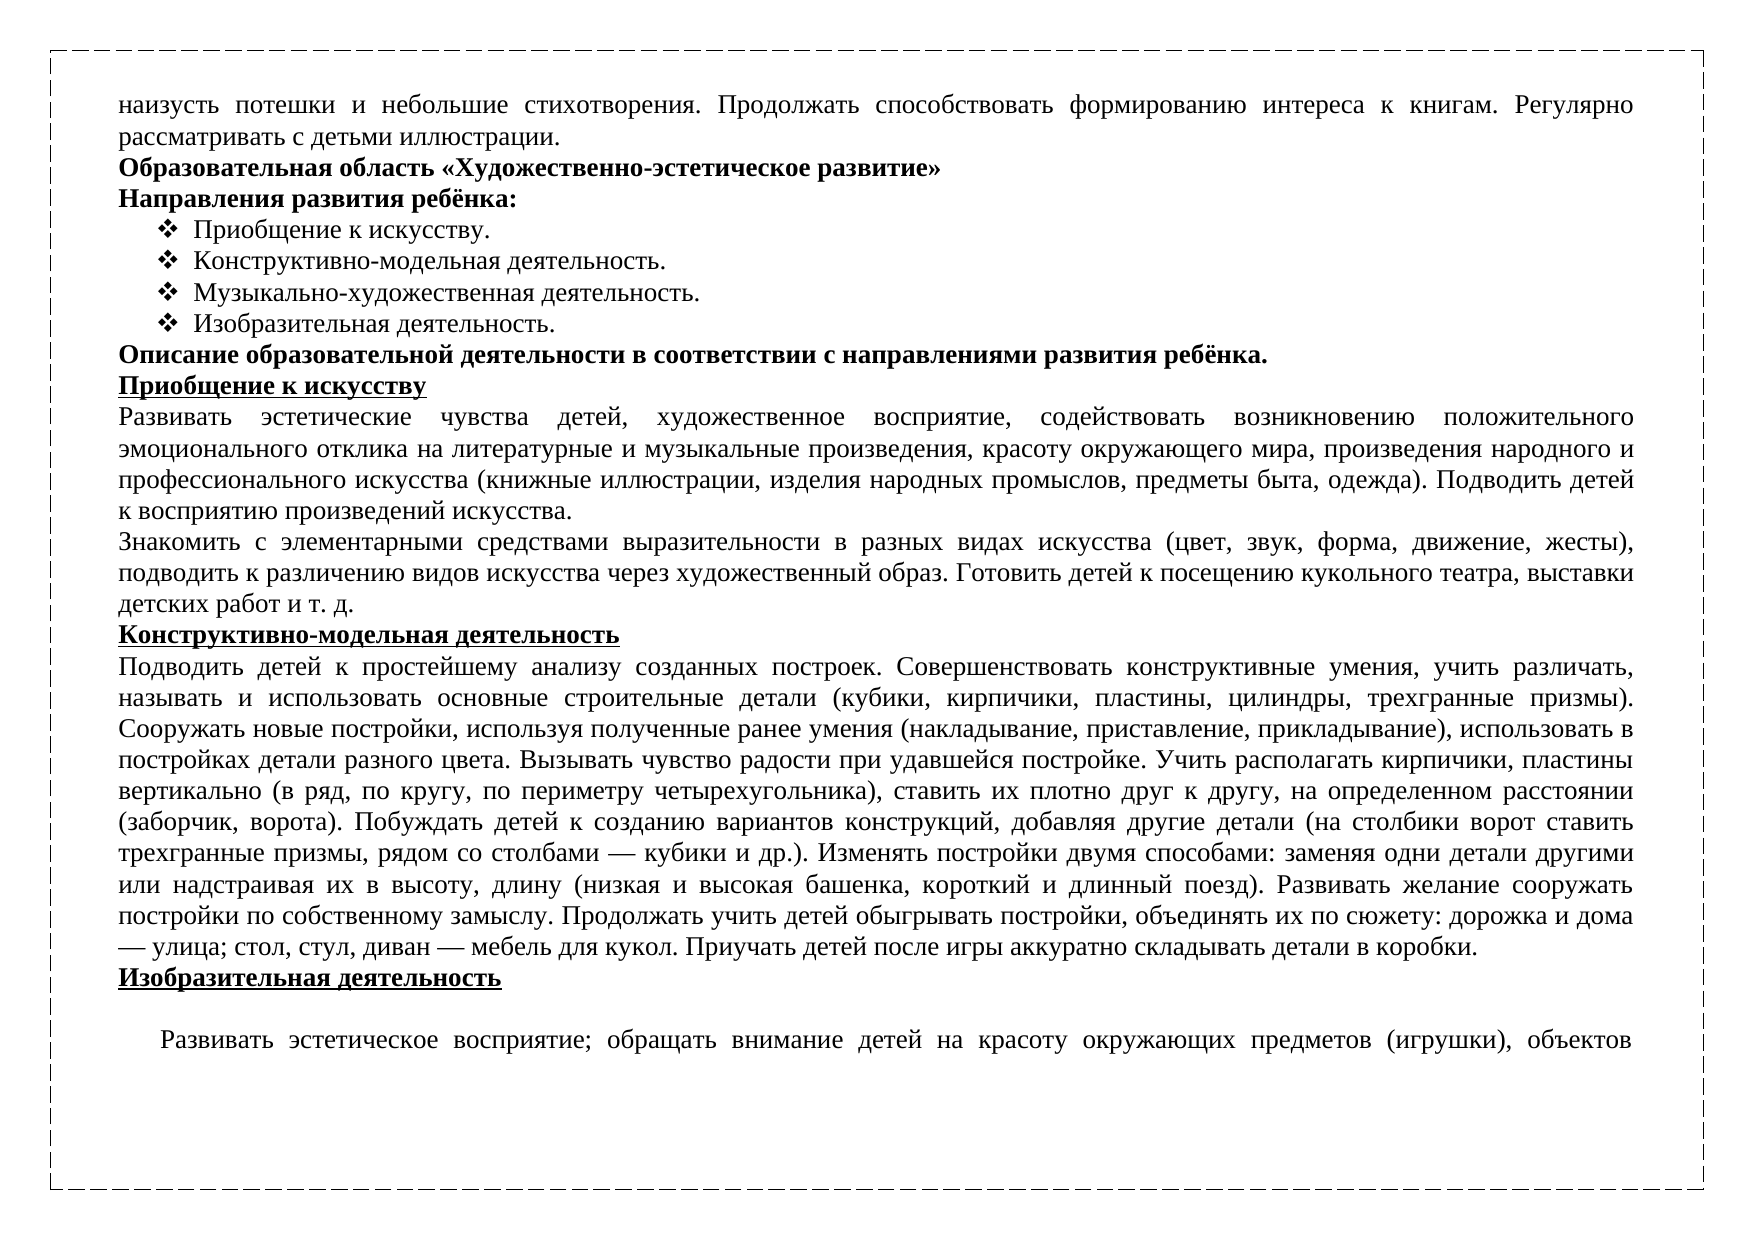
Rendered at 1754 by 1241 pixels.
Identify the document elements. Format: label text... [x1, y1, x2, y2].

list Изобразительная деятельность. [156, 307, 1636, 338]
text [118, 1023, 1634, 1054]
text Направления развития ребёнка: [118, 182, 1636, 213]
list Музыкально-художественная деятельность. [156, 276, 1636, 307]
text Изобразительная деятельность [118, 961, 1636, 992]
text Приобщение к искусству [118, 369, 1636, 401]
list Приобщение к искусству. [156, 213, 1636, 244]
text Описание образовательной деятельности в соответствии с направлениями развития ребёнка. [118, 338, 1636, 369]
text Знакомить с элементарными средствами выразительности в разных видах искусства (цвет, звук, форма, движение, жесты), подводить к различению видов искусства через художественный образ. Готовить детей к посещению кукольного театра, выставки детских работ и т. д. [118, 525, 1636, 618]
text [118, 89, 1636, 151]
text Развивать эстетические чувства детей, художественное восприятие, содействовать возникновению положительного эмоционального отклика на литературные и музыкальные произведения, красоту окружающего мира, произведения народного и профессионального искусства (книжные иллюстрации, изделия народных промыслов, предметы быта, одежда). Подводить детей к восприятию произведений искусства. [118, 401, 1636, 525]
list Конструктивно-модельная деятельность. [156, 244, 1636, 276]
text Конструктивно-модельная деятельность [118, 618, 1636, 650]
text Подводить детей к простейшему анализу созданных построек. Совершенствовать конструктивные умения, учить различать, называть и использовать основные строительные детали (кубики, кирпичики, пластины, цилиндры, трехгранные призмы). Сооружать новые постройки, используя полученные ранее умения (накладывание, приставление, прикладывание), использовать в постройках детали разного цвета. Вызывать чувство радости при удавшейся постройке. Учить располагать кирпичики, пластины вертикально (в ряд, по кругу, по периметру четырехугольника), ставить их плотно друг к другу, на определенном расстоянии (заборчик, ворота). Побуждать детей к созданию вариантов конструкций, добавляя другие детали (на столбики ворот ставить трехгранные призмы, рядом со столбами — кубики и др.). Изменять постройки двумя способами: заменяя одни детали другими или надстраивая их в высоту, длину (низкая и высокая башенка, короткий и длинный поезд). Развивать желание сооружать постройки по собственному замыслу. Продолжать учить детей обыгрывать постройки, объединять их по сюжету: дорожка и дома — улица; стол, стул, диван — мебель для кукол. Приучать детей после игры аккуратно складывать детали в коробки. [118, 650, 1636, 961]
text Образовательная область «Художественно-эстетическое развитие» [118, 151, 1636, 182]
